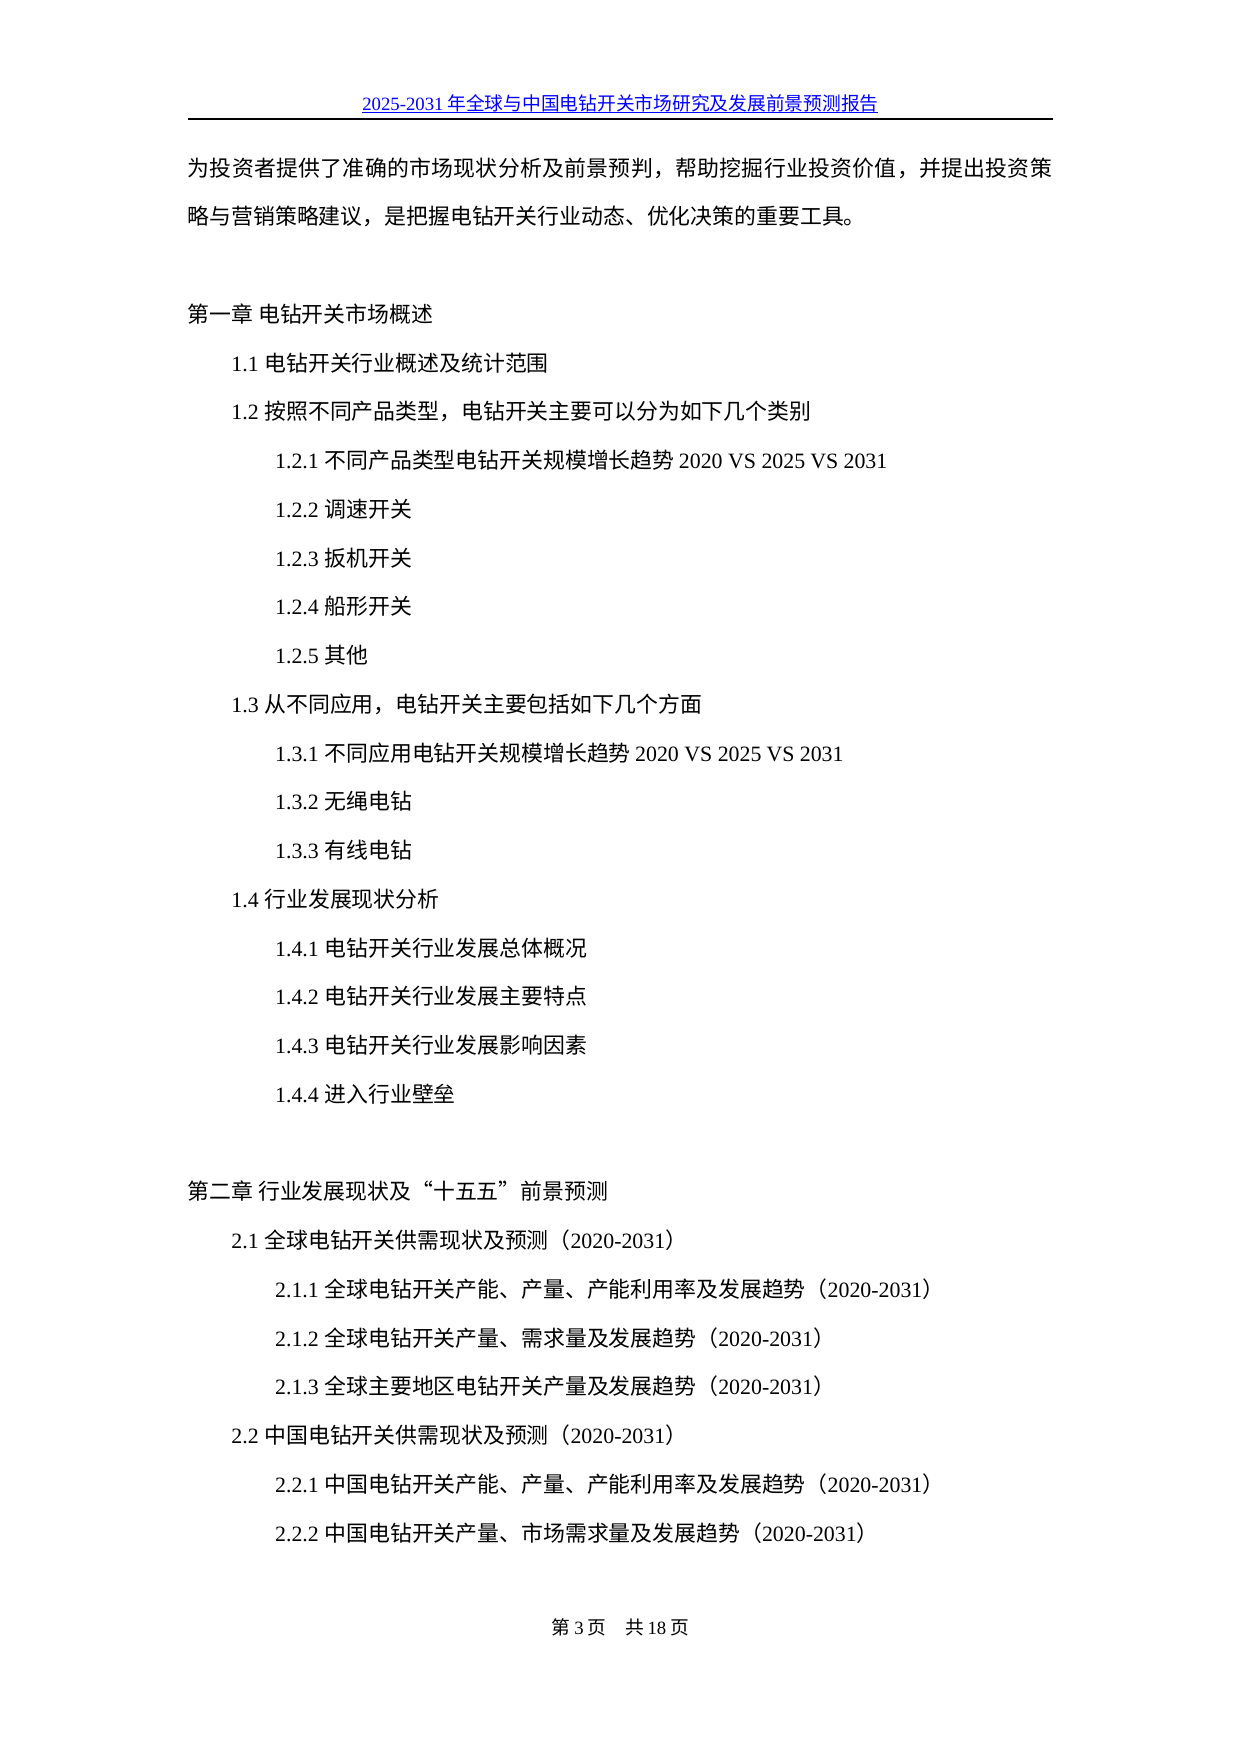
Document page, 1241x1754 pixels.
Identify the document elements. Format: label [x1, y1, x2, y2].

text [187, 150, 1053, 1548]
